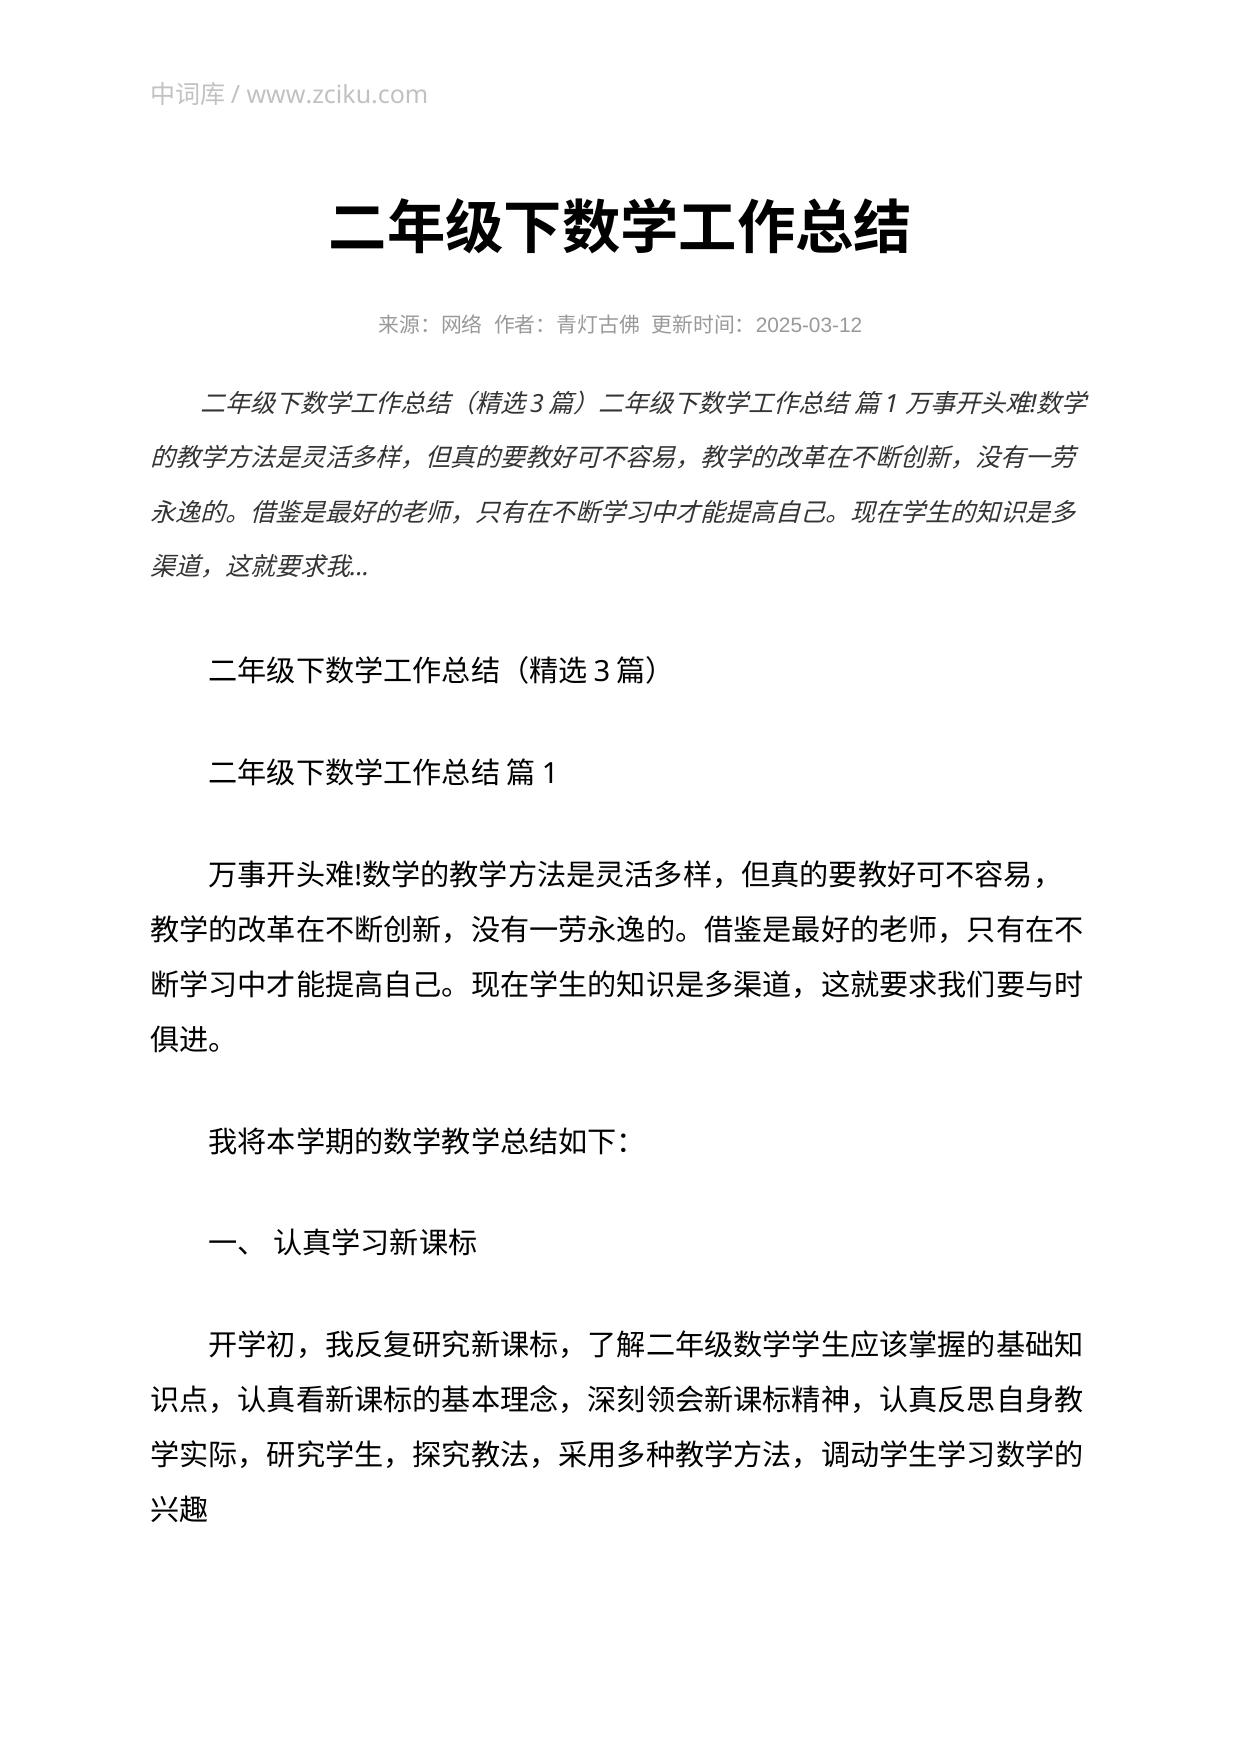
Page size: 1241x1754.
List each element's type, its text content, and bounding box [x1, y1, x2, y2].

text 开学初，我反复研究新课标，了解二年级数学学生应该掌握的基础知识点，认真看新课标的基本理念，深刻领会新课标精神，认真反思自身教学实际，研究学生，探究教法，采用多种教学方法，调动学生学习数学的兴趣 [150, 1322, 1090, 1529]
subtitle 二年级下数学工作总结 [150, 181, 1090, 266]
text 二年级下数学工作总结（精选3篇） [150, 648, 1090, 690]
text 二年级下数学工作总结 篇1 [150, 750, 1090, 792]
text 一、 认真学习新课标 [150, 1220, 1090, 1262]
text 万事开头难!数学的教学方法是灵活多样，但真的要教好可不容易，教学的改革在不断创新，没有一劳永逸的。借鉴是最好的老师，只有在不断学习中才能提高自己。现在学生的知识是多渠道，这就要求我们要与时俱进。 [150, 852, 1090, 1059]
text 二年级下数学工作总结（精选3篇）二年级下数学工作总结 篇1 万事开头难!数学的教学方法是灵活多样，但真的要教好可不容易，教学的改革在不断创新，没有一劳永逸的。借鉴是最好的老师，只有在不断学习中才能提高自己。现在学生的知识是多渠道，这就要求我... [150, 383, 1090, 583]
text 来源：网络 作者：青灯古佛 更新时间：2025-03-12 [150, 313, 1090, 337]
text 我将本学期的数学教学总结如下： [150, 1118, 1090, 1161]
